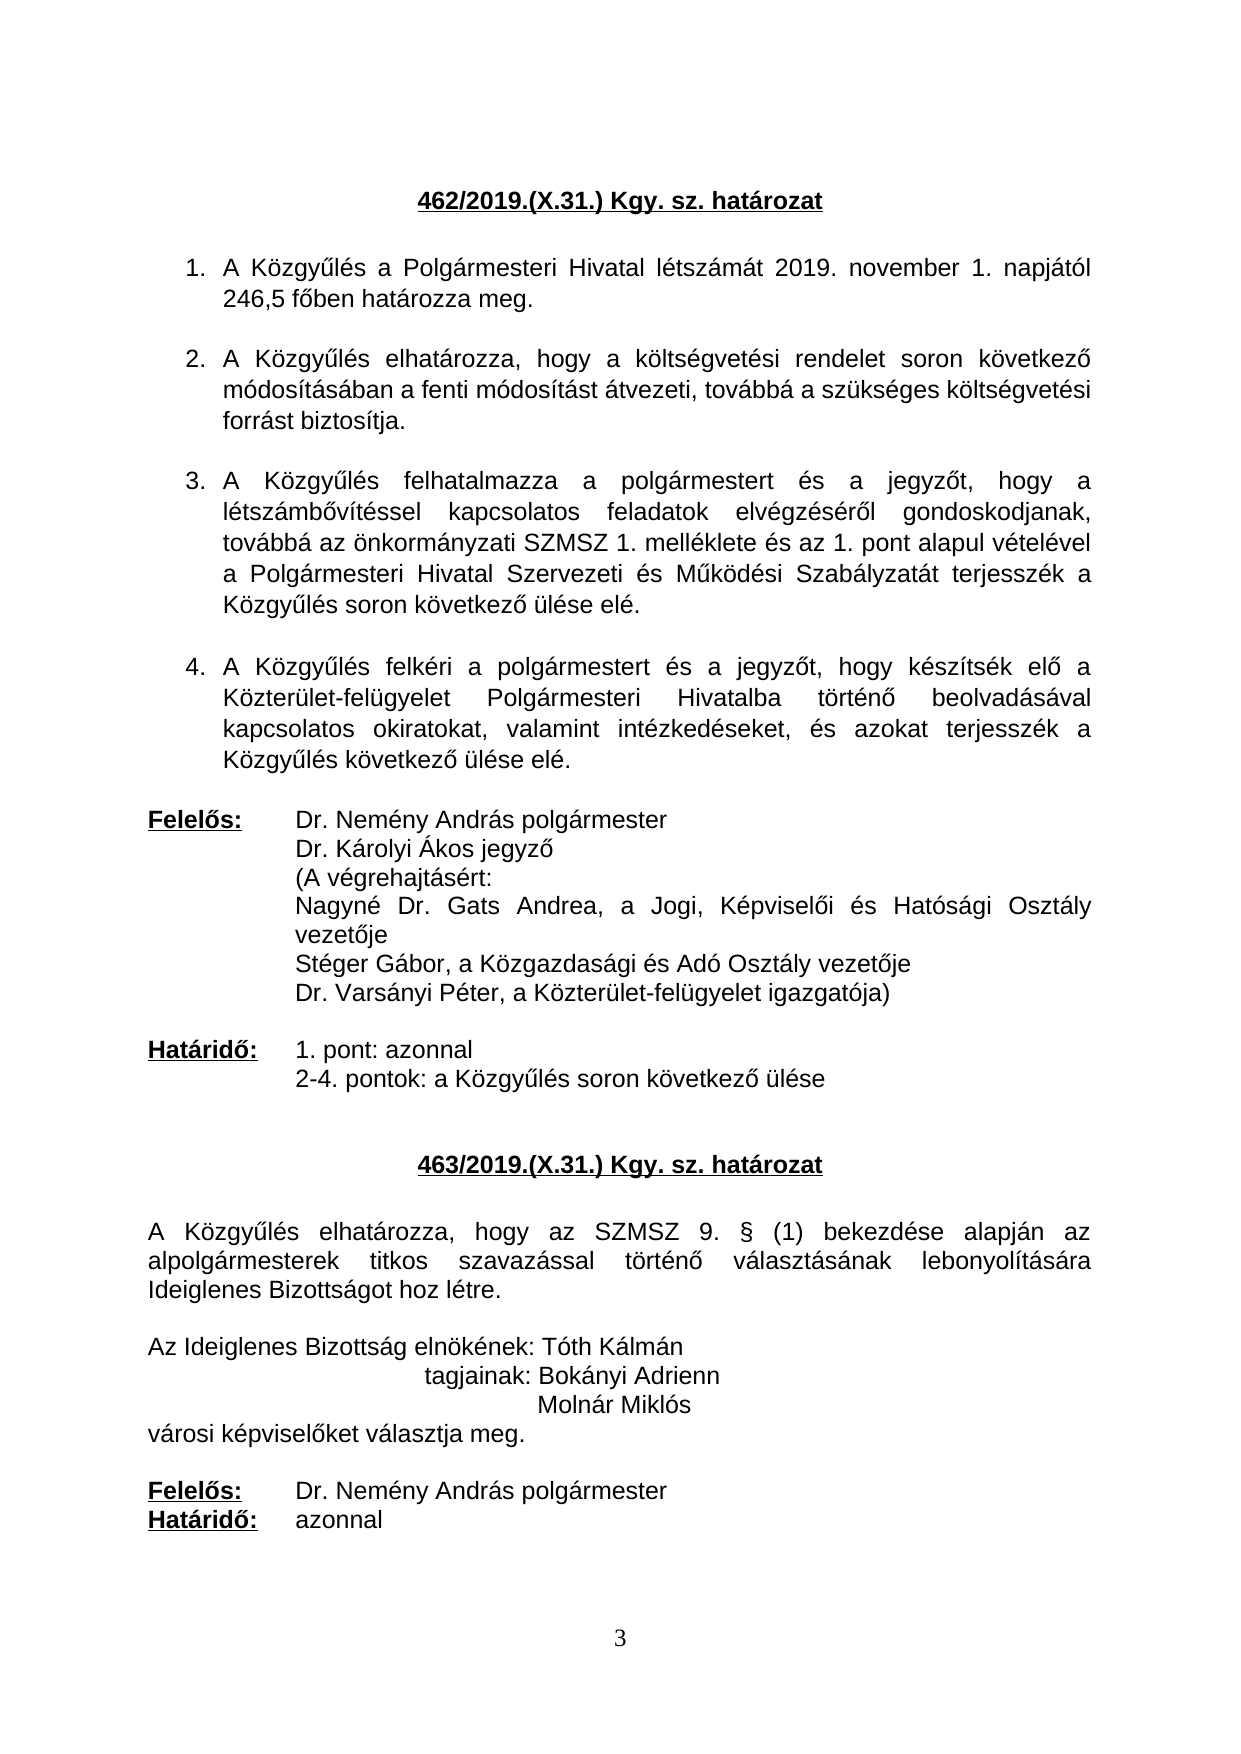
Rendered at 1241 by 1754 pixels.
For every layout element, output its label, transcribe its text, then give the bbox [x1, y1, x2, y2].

text Stéger Gábor, a Közgazdasági és Adó Osztály vezetője [295, 949, 1093, 978]
text Felelős: Dr. Nemény András polgármester [148, 1476, 1093, 1505]
text 2-4. pontok: a Közgyűlés soron következő ülése [148, 1064, 1093, 1093]
text 463/2019.(X.31.) Kgy. sz. határozat [148, 1150, 1093, 1179]
text Az Ideiglenes Bizottság elnökének: Tóth Kálmán [148, 1332, 1093, 1361]
list A Közgyűlés elhatározza, hogy a költségvetési rendelet soron következő módosításában a fenti módosítást átvezeti, továbbá a szükséges költségvetési forrást biztosítja. [185, 344, 1093, 435]
text Nagyné Dr. Gats Andrea, a Jogi, Képviselői és Hatósági Osztály vezetője [295, 891, 1093, 949]
text 462/2019.(X.31.) Kgy. sz. határozat [148, 186, 1093, 215]
text Felelős: Dr. Nemény András polgármester [148, 805, 1093, 834]
text Határidő: 1. pont: azonnal [148, 1035, 1093, 1064]
list A Közgyűlés a Polgármesteri Hivatal létszámát 2019. november 1. napjától 246,5 főben határozza meg. [185, 253, 1093, 313]
text városi képviselőket választja meg. [148, 1418, 1093, 1447]
text A Közgyűlés elhatározza, hogy az SZMSZ 9. § (1) bekezdése alapján az alpolgármesterek titkos szavazással történő választásának lebonyolítására Ideiglenes Bizottságot hoz létre. [148, 1217, 1093, 1303]
list A Közgyűlés felhatalmazza a polgármestert és a jegyzőt, hogy a létszámbővítéssel kapcsolatos feladatok elvégzéséről gondoskodjanak, továbbá az önkormányzati SZMSZ 1. melléklete és az 1. pont alapul vételével a Polgármesteri Hivatal Szervezeti és Működési Szabályzatát terjesszék a Közgyűlés soron következő ülése elé. [185, 466, 1093, 619]
text Molnár Miklós [516, 1390, 1093, 1418]
text Dr. Károlyi Ákos jegyző [148, 834, 1093, 863]
text (A végrehajtásért: [148, 863, 1093, 891]
text tagjainak: Bokányi Adrienn [148, 1361, 1093, 1390]
list A Közgyűlés felkéri a polgármestert és a jegyzőt, hogy készítsék elő a Közterület-felügyelet Polgármesteri Hivatalba történő beolvadásával kapcsolatos okiratokat, valamint intézkedéseket, és azokat terjesszék a Közgyűlés következő ülése elé. [185, 652, 1093, 774]
text Határidő: azonnal [148, 1505, 1093, 1533]
text Dr. Varsányi Péter, a Közterület-felügyelet igazgatója) [295, 978, 1093, 1006]
